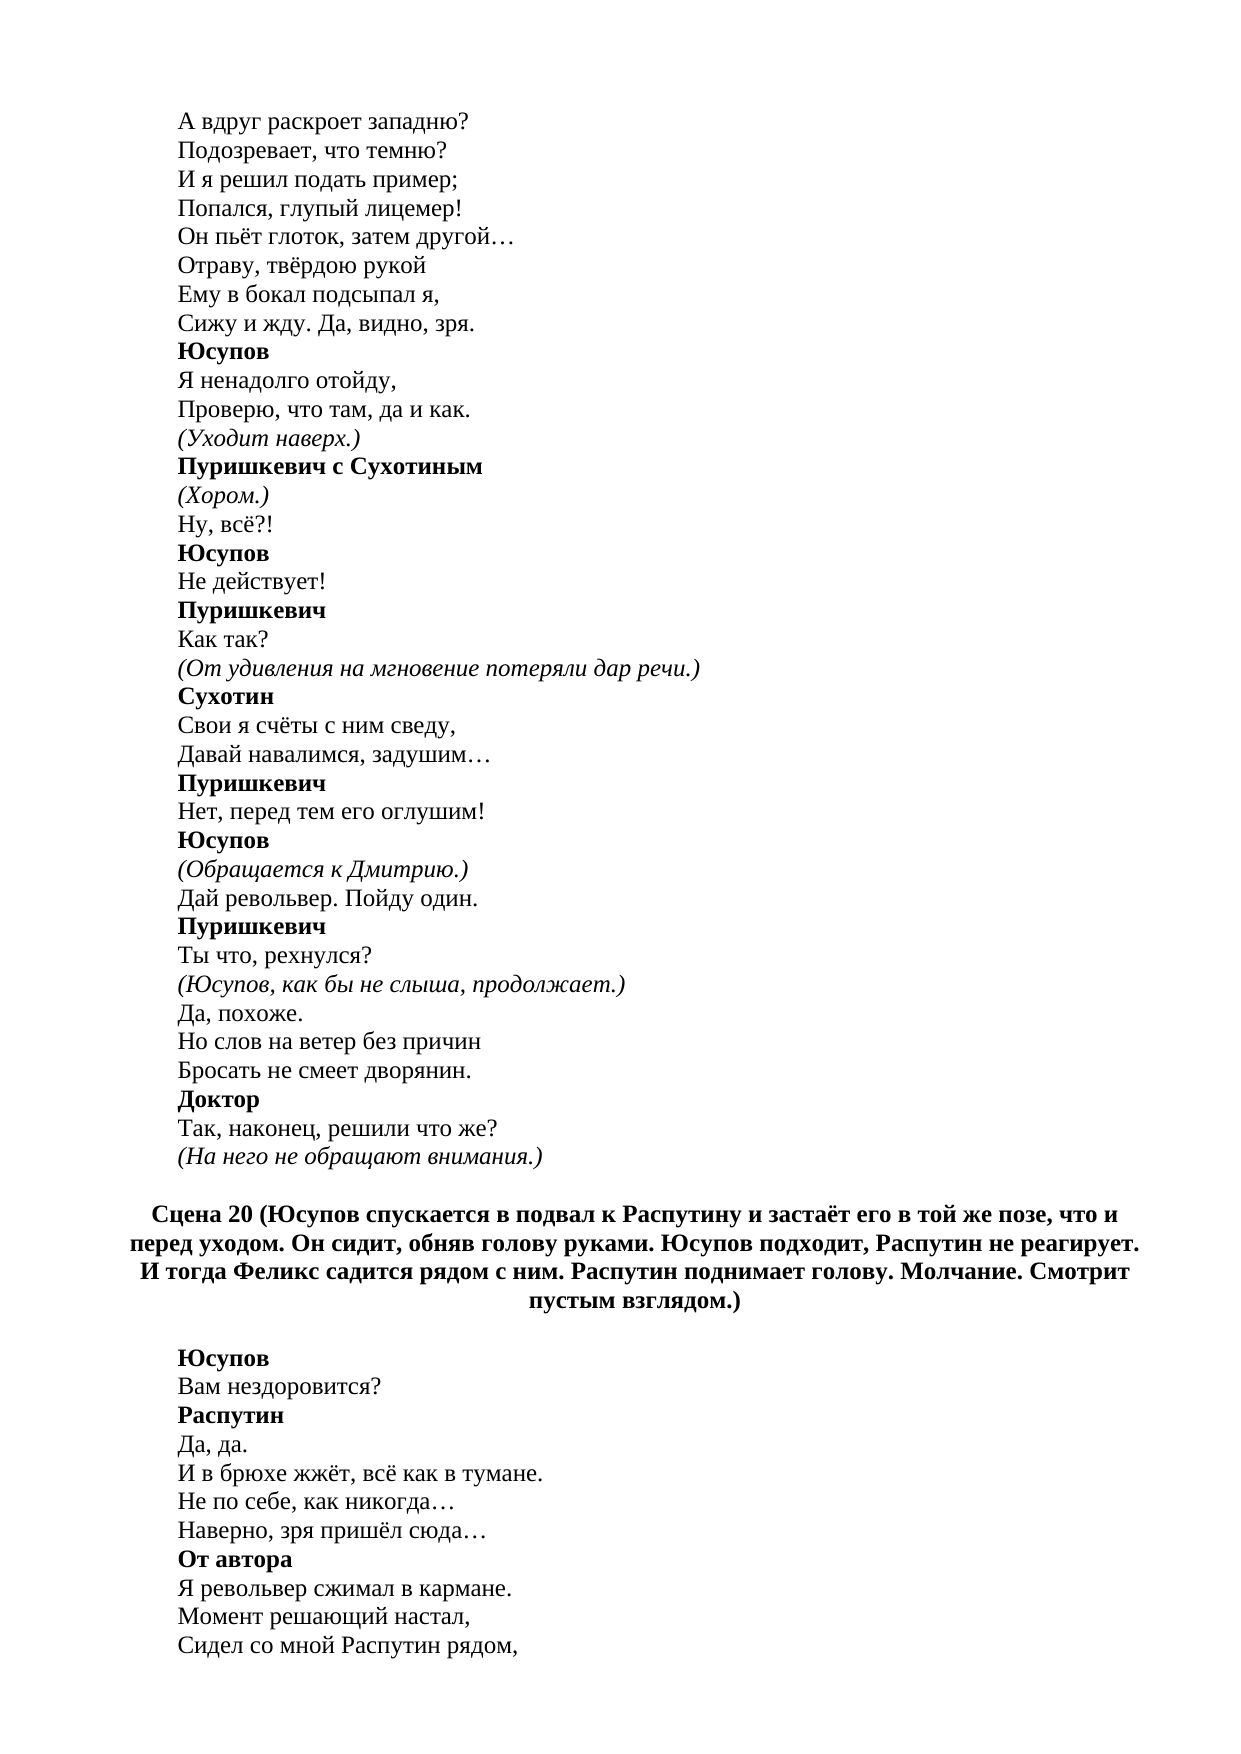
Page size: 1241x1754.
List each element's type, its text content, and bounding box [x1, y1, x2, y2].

text Пуришкевич [118, 595, 1152, 624]
text Я револьвер сжимал в кармане. [118, 1573, 1152, 1601]
text Проверю, что там, да и как. [118, 394, 1152, 423]
text Ему в бокал подсыпал я, [118, 279, 1152, 308]
text Сидел со мной Распутин рядом, [118, 1630, 1152, 1659]
text Юсупов [118, 825, 1152, 854]
text Пуришкевич с Сухотиным [118, 451, 1152, 480]
text Пуришкевич [118, 768, 1152, 796]
text Ты что, рехнулся? [118, 940, 1152, 969]
text (На него не обращают внимания.) [118, 1141, 1152, 1170]
text Попался, глупый лицемер! [118, 193, 1152, 221]
text Да, похоже. [118, 998, 1152, 1026]
text Да, да. [118, 1429, 1152, 1458]
text Свои я счёты с ним сведу, [118, 710, 1152, 739]
text (Обращается к Дмитрию.) [118, 854, 1152, 883]
text Момент решающий настал, [118, 1601, 1152, 1630]
subtitle Сцена 20 (Юсупов спускается в подвал к Распутину и застаёт его в той же позе, что и перед уходом. Он сидит, обняв голову руками. Юсупов подходит, Распутин не реагирует. И тогда Феликс садится рядом с ним. Распутин поднимает голову. Молчание. Смотрит пустым взглядом.) [118, 1199, 1152, 1314]
text Юсупов [118, 336, 1152, 365]
text Так, наконец, решили что же? [118, 1113, 1152, 1141]
text Юсупов [118, 1343, 1152, 1371]
text И я решил подать пример; [118, 164, 1152, 193]
text Ну, всё?! [118, 509, 1152, 538]
text Подозревает, что темню? [118, 135, 1152, 164]
text Распутин [118, 1400, 1152, 1429]
text Дай револьвер. Пойду один. [118, 883, 1152, 911]
text Юсупов [118, 538, 1152, 566]
text Вам нездоровится? [118, 1371, 1152, 1400]
text Нет, перед тем его оглушим! [118, 796, 1152, 825]
text Бросать не смеет дворянин. [118, 1055, 1152, 1084]
text Давай навалимся, задушим… [118, 739, 1152, 768]
text А вдруг раскроет западню? [118, 106, 1152, 135]
text Не по себе, как никогда… [118, 1486, 1152, 1515]
text Пуришкевич [118, 911, 1152, 940]
text (Уходит наверх.) [118, 423, 1152, 451]
text Я ненадолго отойду, [118, 365, 1152, 394]
text Сухотин [118, 681, 1152, 710]
text Доктор [118, 1084, 1152, 1113]
text Не действует! [118, 566, 1152, 595]
text Сижу и жду. Да, видно, зря. [118, 308, 1152, 336]
text От автора [118, 1544, 1152, 1573]
text Но слов на ветер без причин [118, 1026, 1152, 1055]
text И в брюхе жжёт, всё как в тумане. [118, 1458, 1152, 1486]
text Как так? [118, 624, 1152, 653]
text (От удивления на мгновение потеряли дар речи.) [118, 653, 1152, 681]
text (Юсупов, как бы не слыша, продолжает.) [118, 969, 1152, 998]
text (Хором.) [118, 480, 1152, 509]
text Он пьёт глоток, затем другой… [118, 221, 1152, 250]
text Наверно, зря пришёл сюда… [118, 1515, 1152, 1544]
text Отраву, твёрдою рукой [118, 250, 1152, 279]
